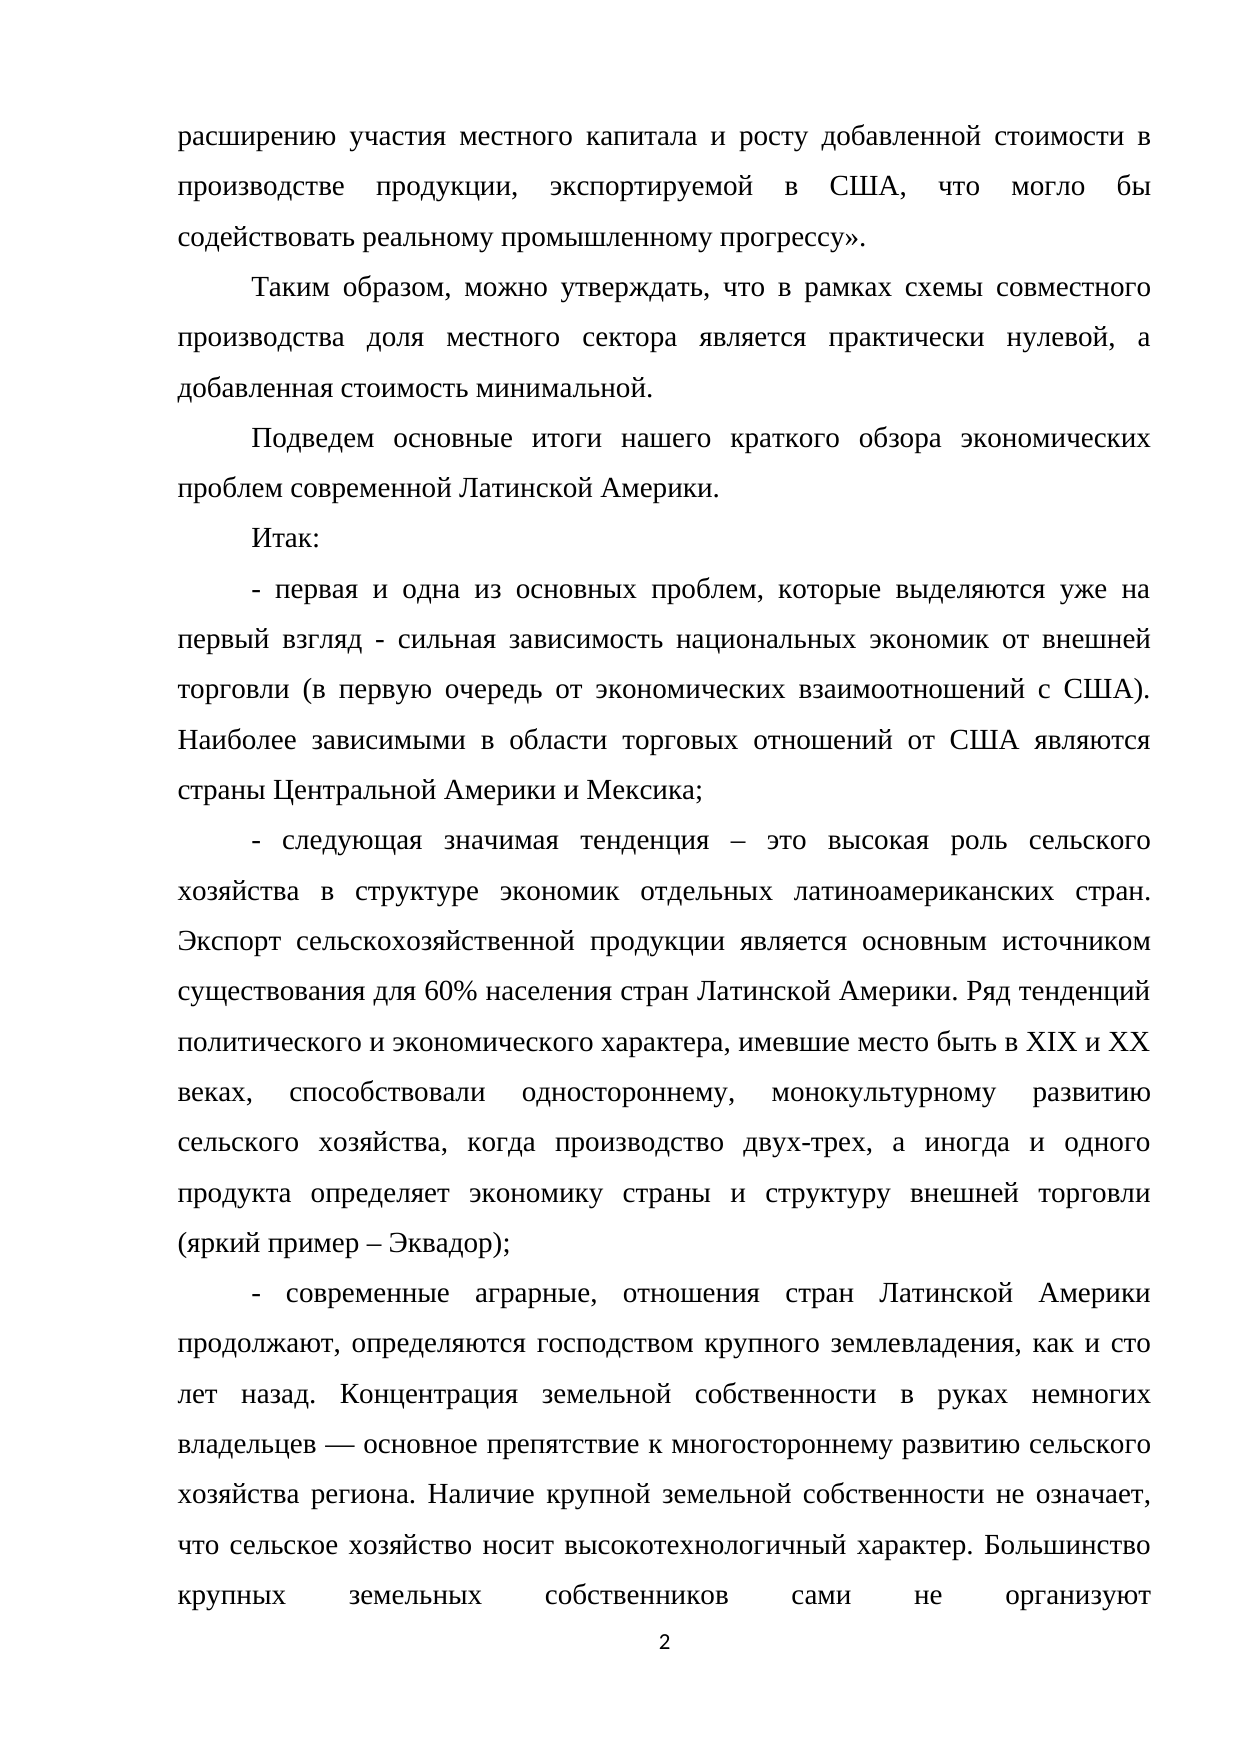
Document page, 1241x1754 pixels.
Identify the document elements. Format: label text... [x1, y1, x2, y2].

text Итак: [177, 521, 1152, 554]
text - первая и одна из основных проблем, которые выделяются уже на первый взгляд - сильная зависимость национальных экономик от внешней торговли (в первую очередь от экономических взаимоотношений с США). Наиболее зависимыми в области торговых отношений от США являются страны Центральной Америки и Мексика; [177, 571, 1152, 806]
text - следующая значимая тенденция – это высокая роль сельского хозяйства в структуре экономик отдельных латиноамериканских стран. Экспорт сельскохозяйственной продукции является основным источником существования для 60% населения стран Латинской Америки. Ряд тенденций политического и экономического характера, имевшие место быть в XIX и XX веках, способствовали одностороннему, монокультурному развитию сельского хозяйства, когда производство двух-трех, а иногда и одного продукта определяет экономику страны и структуру внешней торговли (яркий пример – Эквадор); [177, 822, 1152, 1258]
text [177, 1275, 1152, 1611]
text Подведем основные итоги нашего краткого обзора экономических проблем современной Латинской Америки. [177, 420, 1152, 504]
text Таким образом, можно утверждать, что в рамках схемы совместного производства доля местного сектора является практически нулевой, а добавленная стоимость минимальной. [177, 269, 1152, 403]
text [177, 118, 1152, 252]
